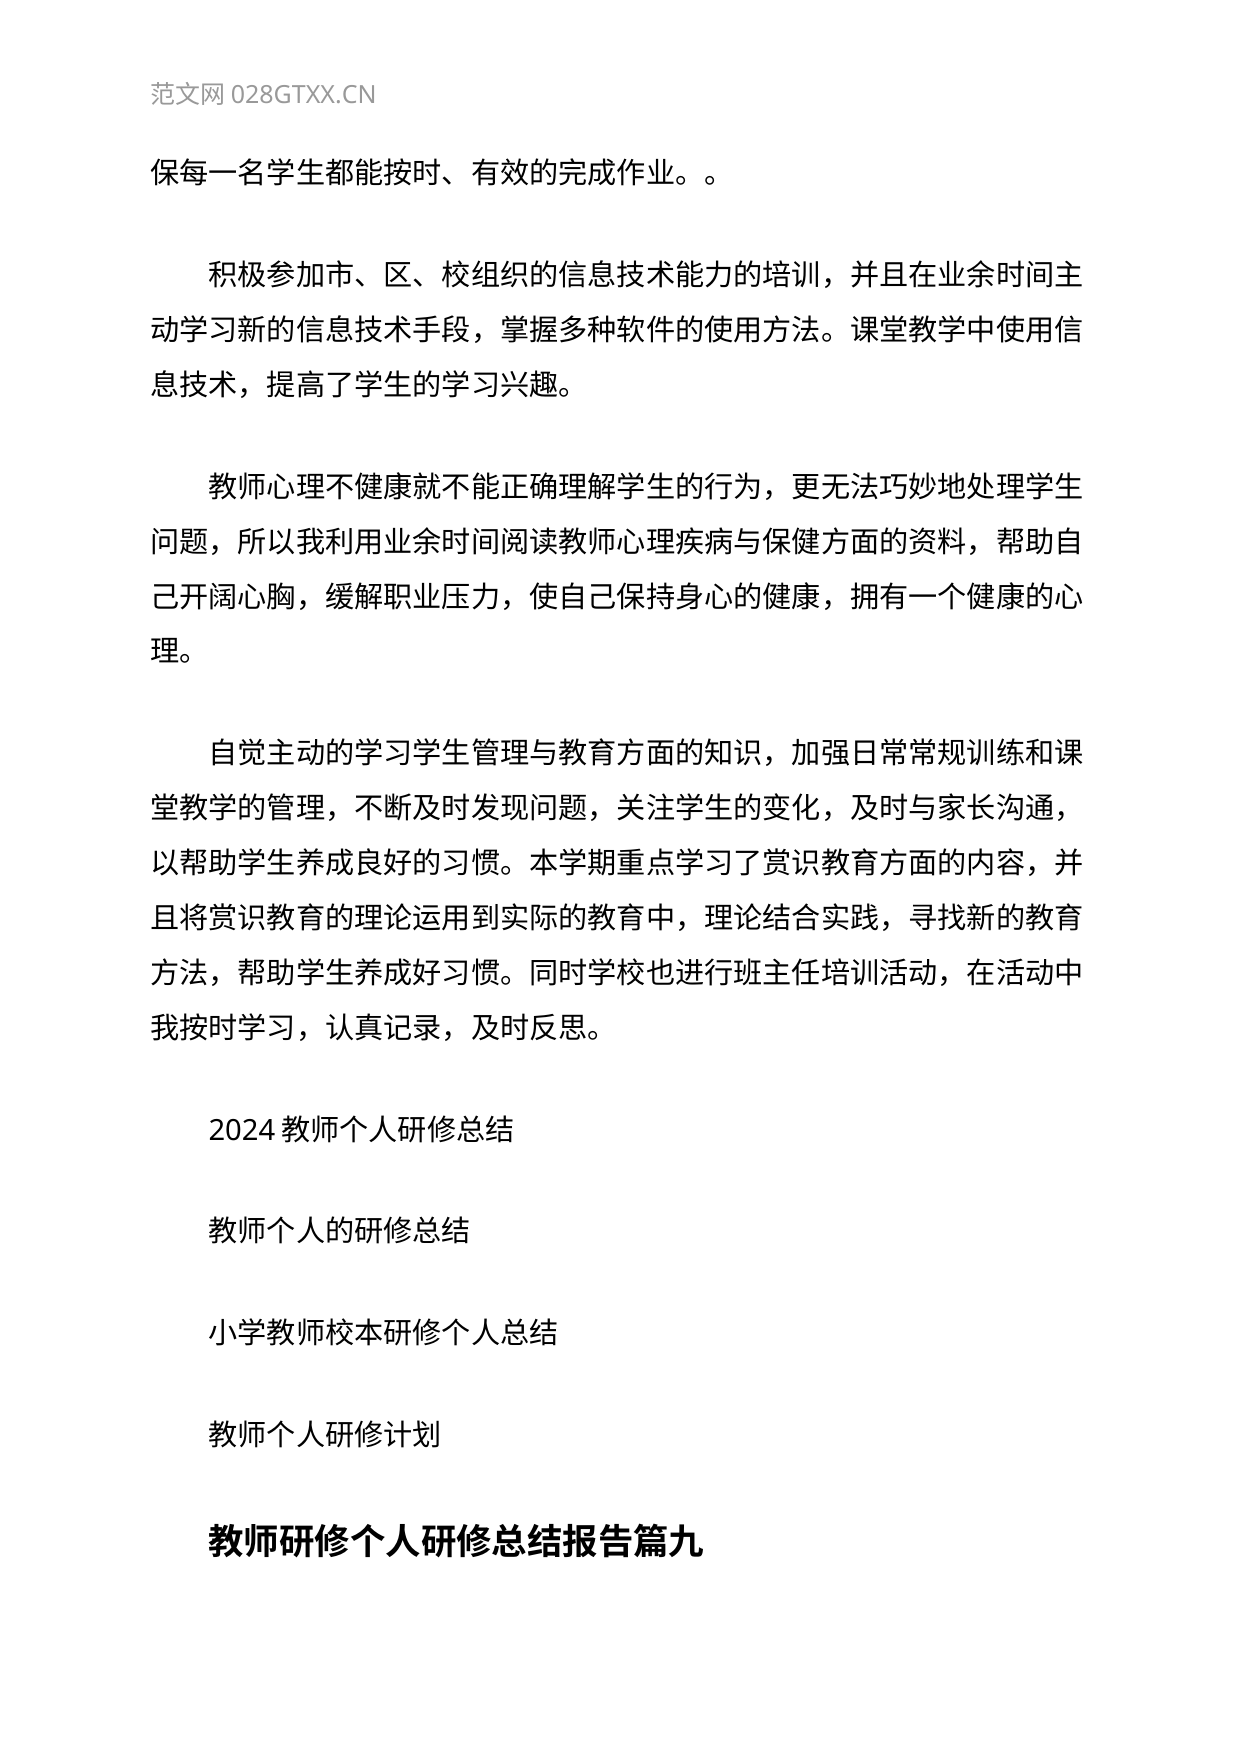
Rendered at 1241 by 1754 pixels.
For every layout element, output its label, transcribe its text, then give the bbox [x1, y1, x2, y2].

text 2024教师个人研修总结 [150, 1106, 1090, 1148]
text 教师个人研修计划 [150, 1412, 1090, 1454]
text 小学教师校本研修个人总结 [150, 1310, 1090, 1352]
text 教师个人的研修总结 [150, 1208, 1090, 1250]
text 积极参加市、区、校组织的信息技术能力的培训，并且在业余时间主动学习新的信息技术手段，掌握多种软件的使用方法。课堂教学中使用信息技术，提高了学生的学习兴趣。 [150, 252, 1090, 404]
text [150, 150, 1090, 192]
text 自觉主动的学习学生管理与教育方面的知识，加强日常常规训练和课堂教学的管理，不断及时发现问题，关注学生的变化，及时与家长沟通，以帮助学生养成良好的习惯。本学期重点学习了赏识教育方面的内容，并且将赏识教育的理论运用到实际的教育中，理论结合实践，寻找新的教育方法，帮助学生养成好习惯。同时学校也进行班主任培训活动，在活动中我按时学习，认真记录，及时反思。 [150, 730, 1090, 1047]
text 教师研修个人研修总结报告篇九 [150, 1513, 1090, 1564]
text 教师心理不健康就不能正确理解学生的行为，更无法巧妙地处理学生问题，所以我利用业余时间阅读教师心理疾病与保健方面的资料，帮助自己开阔心胸，缓解职业压力，使自己保持身心的健康，拥有一个健康的心理。 [150, 463, 1090, 670]
